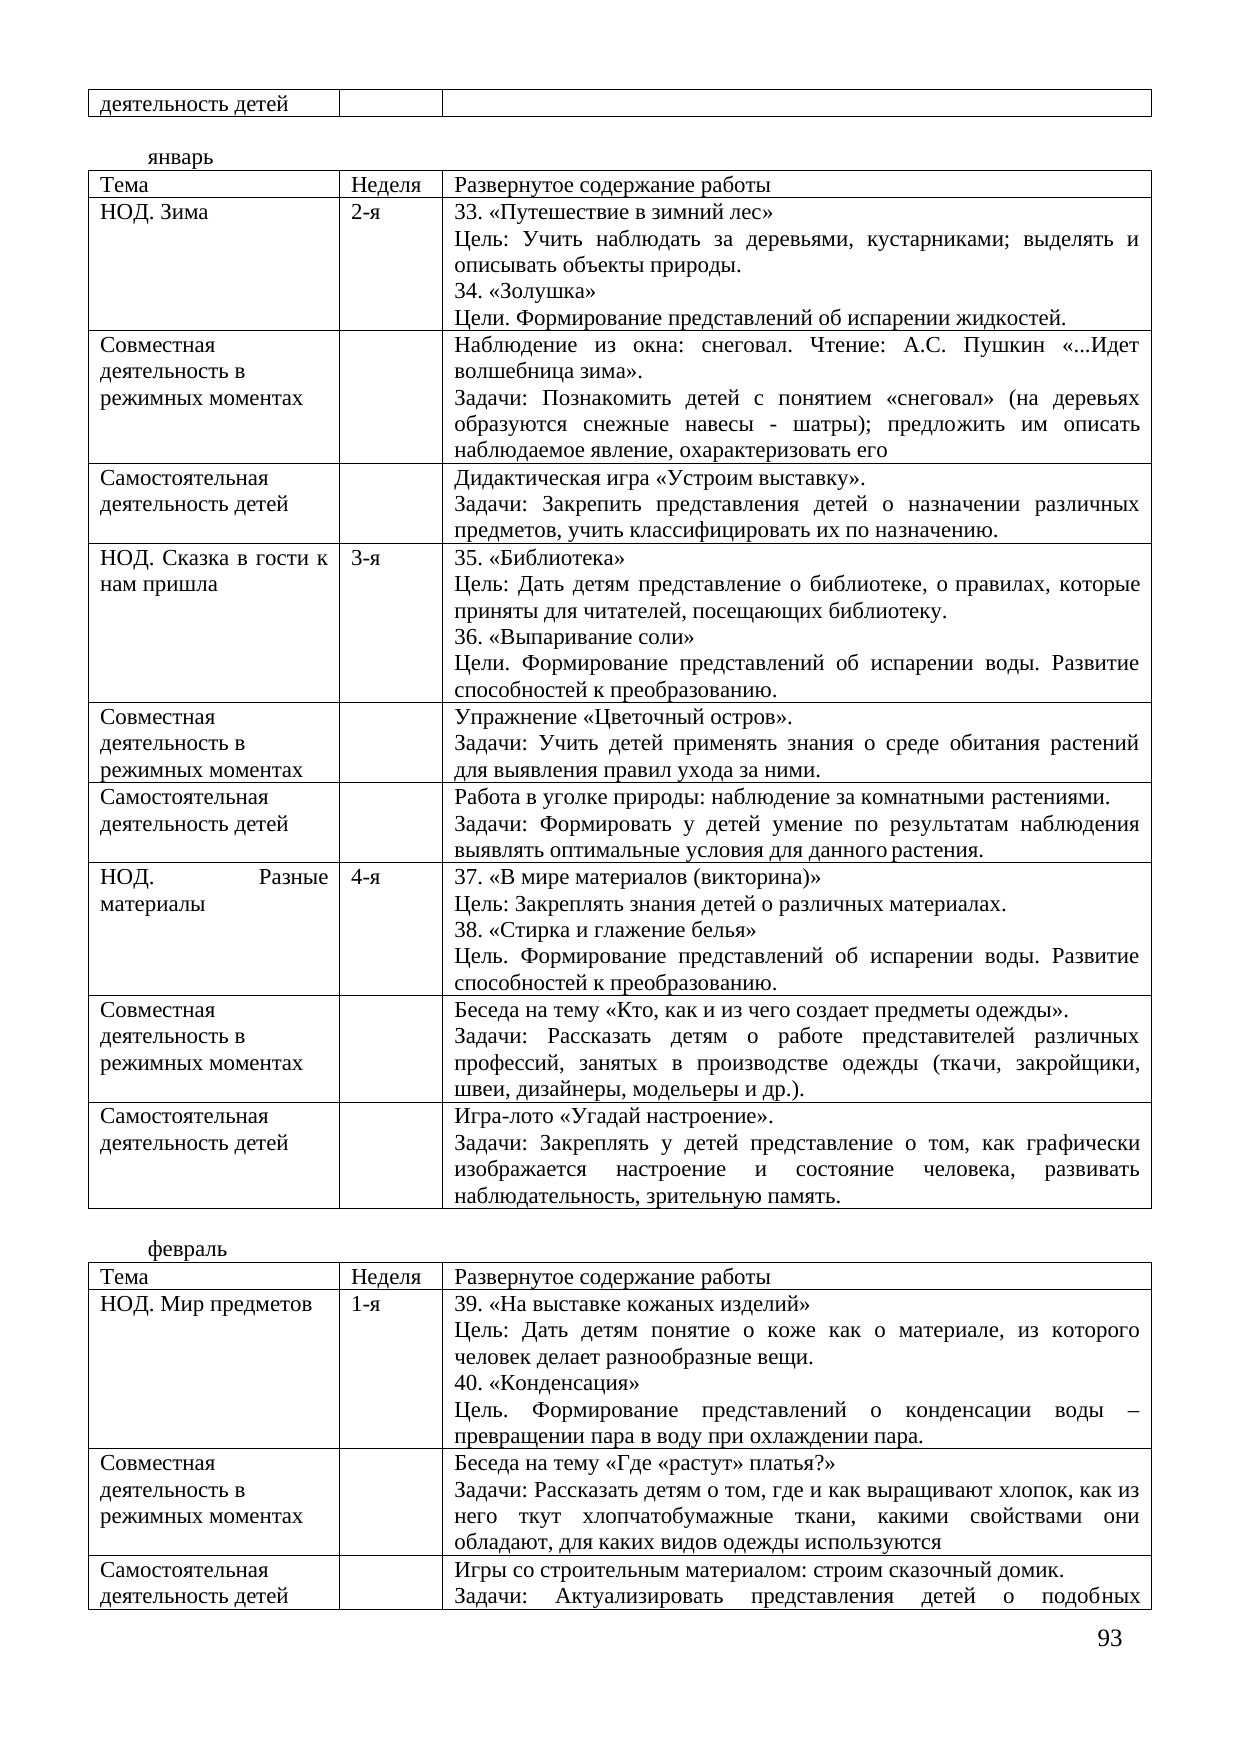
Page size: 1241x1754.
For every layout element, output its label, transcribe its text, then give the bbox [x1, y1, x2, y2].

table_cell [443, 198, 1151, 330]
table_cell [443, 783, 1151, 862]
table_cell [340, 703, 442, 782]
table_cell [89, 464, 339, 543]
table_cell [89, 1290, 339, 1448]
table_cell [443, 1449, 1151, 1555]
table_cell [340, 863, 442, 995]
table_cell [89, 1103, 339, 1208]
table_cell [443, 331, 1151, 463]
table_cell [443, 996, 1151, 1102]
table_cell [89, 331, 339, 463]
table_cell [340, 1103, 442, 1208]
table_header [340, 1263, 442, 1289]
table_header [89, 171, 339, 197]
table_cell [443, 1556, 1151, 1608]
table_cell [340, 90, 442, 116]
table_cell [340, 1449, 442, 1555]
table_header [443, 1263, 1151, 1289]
text февраль [148, 1235, 1122, 1262]
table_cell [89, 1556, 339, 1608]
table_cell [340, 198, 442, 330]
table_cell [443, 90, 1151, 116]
text январь [148, 143, 1122, 170]
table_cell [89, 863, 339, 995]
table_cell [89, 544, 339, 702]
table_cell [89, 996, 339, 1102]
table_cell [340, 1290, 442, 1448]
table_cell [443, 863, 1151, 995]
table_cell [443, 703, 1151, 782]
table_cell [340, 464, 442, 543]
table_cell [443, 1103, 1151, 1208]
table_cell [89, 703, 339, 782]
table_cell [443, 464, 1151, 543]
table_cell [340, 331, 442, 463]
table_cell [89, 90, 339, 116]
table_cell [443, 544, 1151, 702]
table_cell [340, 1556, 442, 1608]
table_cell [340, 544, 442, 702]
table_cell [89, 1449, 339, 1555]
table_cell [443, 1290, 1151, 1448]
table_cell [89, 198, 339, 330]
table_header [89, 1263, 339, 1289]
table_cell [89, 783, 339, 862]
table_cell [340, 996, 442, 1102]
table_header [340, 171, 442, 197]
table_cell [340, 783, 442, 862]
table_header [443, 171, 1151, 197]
